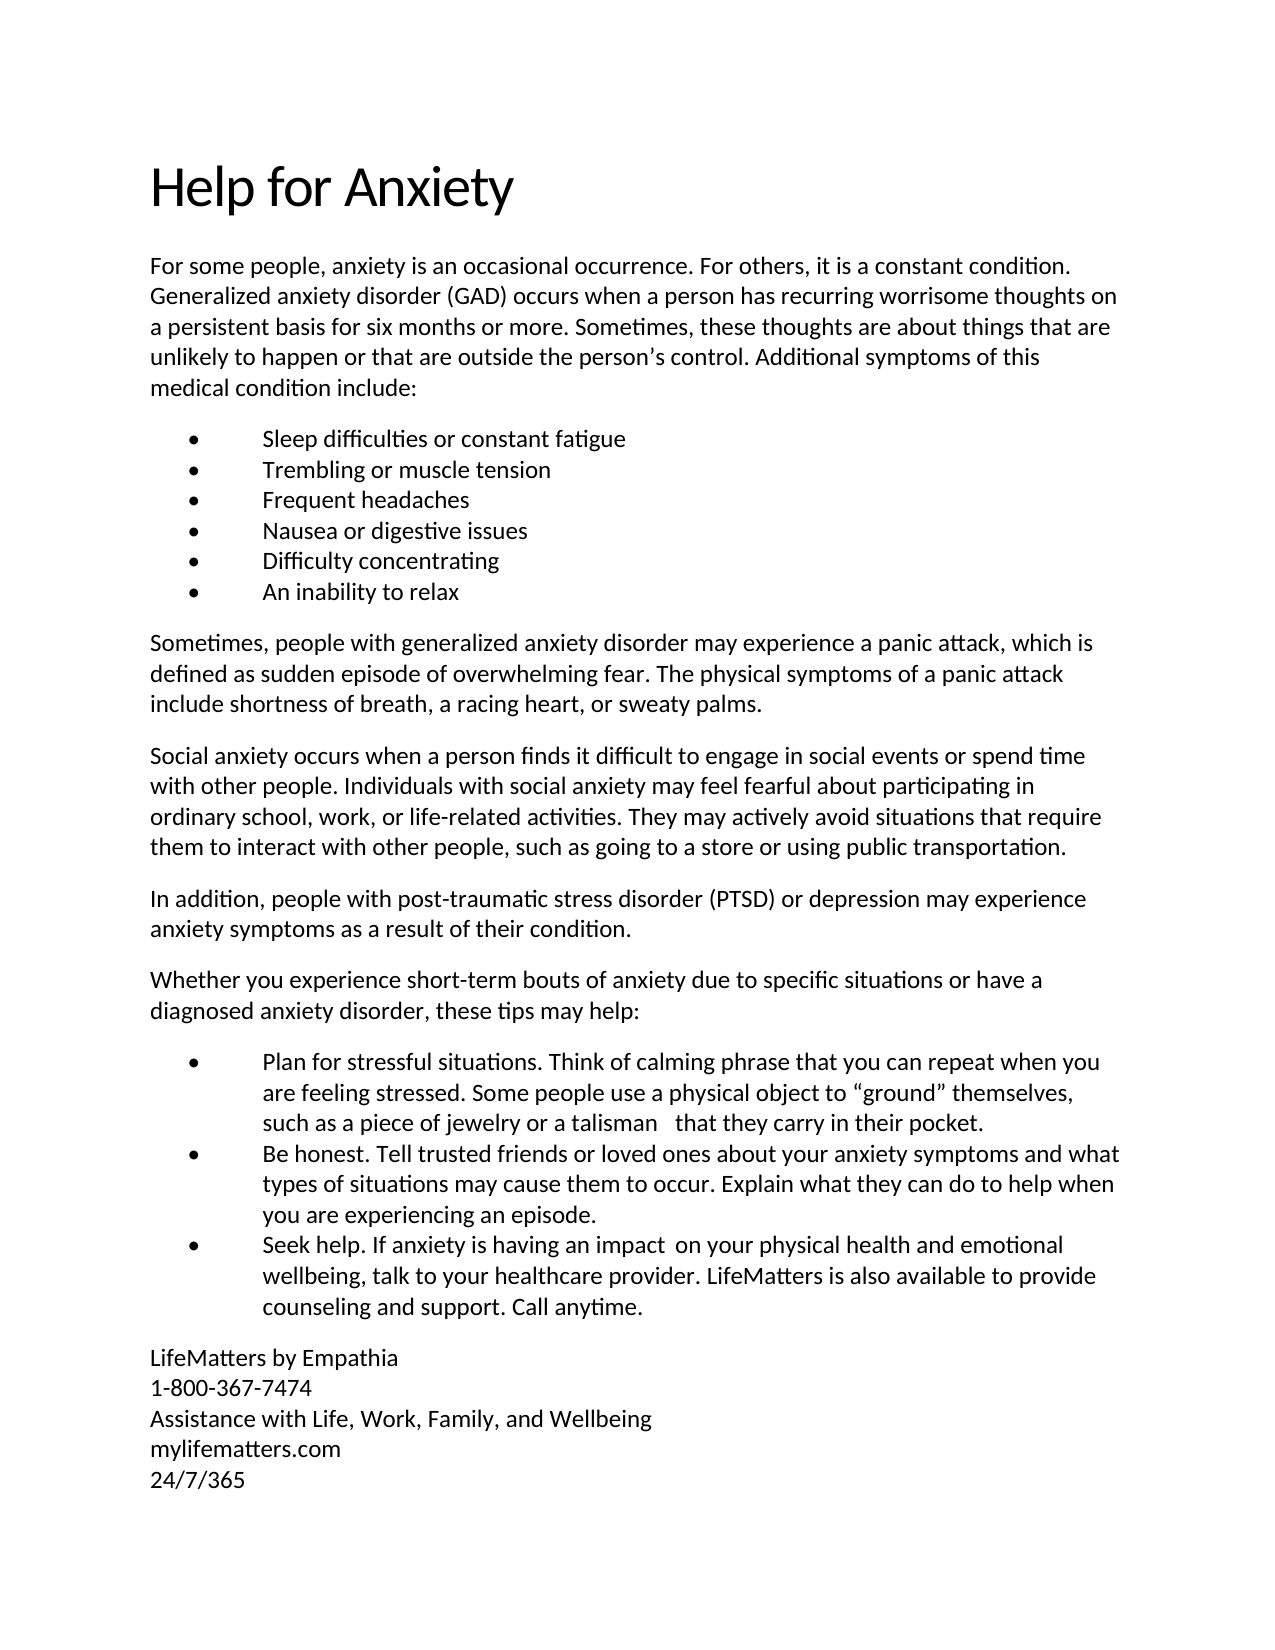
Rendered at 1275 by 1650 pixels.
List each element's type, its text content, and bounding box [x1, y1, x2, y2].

list Nausea or digestive issues [187, 515, 1125, 546]
text Sometimes, people with generalized anxiety disorder may experience a panic attack, which is defined as sudden episode of overwhelming fear. The physical symptoms of a panic attack include shortness of breath, a racing heart, or sweaty palms. [150, 627, 1125, 719]
list Seek help. If anxiety is having an impact on your physical health and emotional wellbeing, talk to your healthcare provider. LifeMatters is also available to provide counseling and support. Call anytime. [187, 1229, 1125, 1321]
text 24/7/365 [150, 1464, 1125, 1494]
list Sleep difficulties or constant fatigue [187, 423, 1125, 454]
title Help for Anxiety [150, 150, 1125, 221]
list Difficulty concentrating [187, 546, 1125, 576]
text LifeMatters by Empathia [150, 1342, 1125, 1372]
list Frequent headaches [187, 484, 1125, 515]
list Be honest. Tell trusted friends or loved ones about your anxiety symptoms and what types of situations may cause them to occur. Explain what they can do to help when you are experiencing an episode. [187, 1138, 1125, 1229]
text Social anxiety occurs when a person finds it difficult to engage in social events or spend time with other people. Individuals with social anxiety may feel fearful about participating in ordinary school, work, or life-related activities. They may actively avoid situations that require them to interact with other people, such as going to a store or using public transportation. [150, 740, 1125, 862]
text In addition, people with post-traumatic stress disorder (PTSD) or depression may experience anxiety symptoms as a result of their condition. [150, 883, 1125, 944]
text mylifematters.com [150, 1433, 1125, 1464]
text Whether you experience short-term bouts of anxiety due to specific situations or have a diagnosed anxiety disorder, these tips may help: [150, 964, 1125, 1026]
list An inability to relax [187, 576, 1125, 607]
text Assistance with Life, Work, Family, and Wellbeing [150, 1403, 1125, 1433]
text ﻿For some people, anxiety is an occasional occurrence. For others, it is a constant condition. [150, 250, 1125, 281]
list Plan for stressful situations. Think of calming phrase that you can repeat when you are feeling stressed. Some people use a physical object to “ground” themselves, such as a piece of jewelry or a talisman that they carry in their pocket. [187, 1046, 1125, 1138]
text Generalized anxiety disorder (GAD) occurs when a person has recurring worrisome thoughts on a persistent basis for six months or more. Sometimes, these thoughts are about things that are unlikely to happen or that are outside the person’s control. Additional symptoms of this medical condition include: [150, 281, 1125, 403]
list Trembling or muscle tension [187, 454, 1125, 484]
text 1-800-367-7474 [150, 1372, 1125, 1403]
